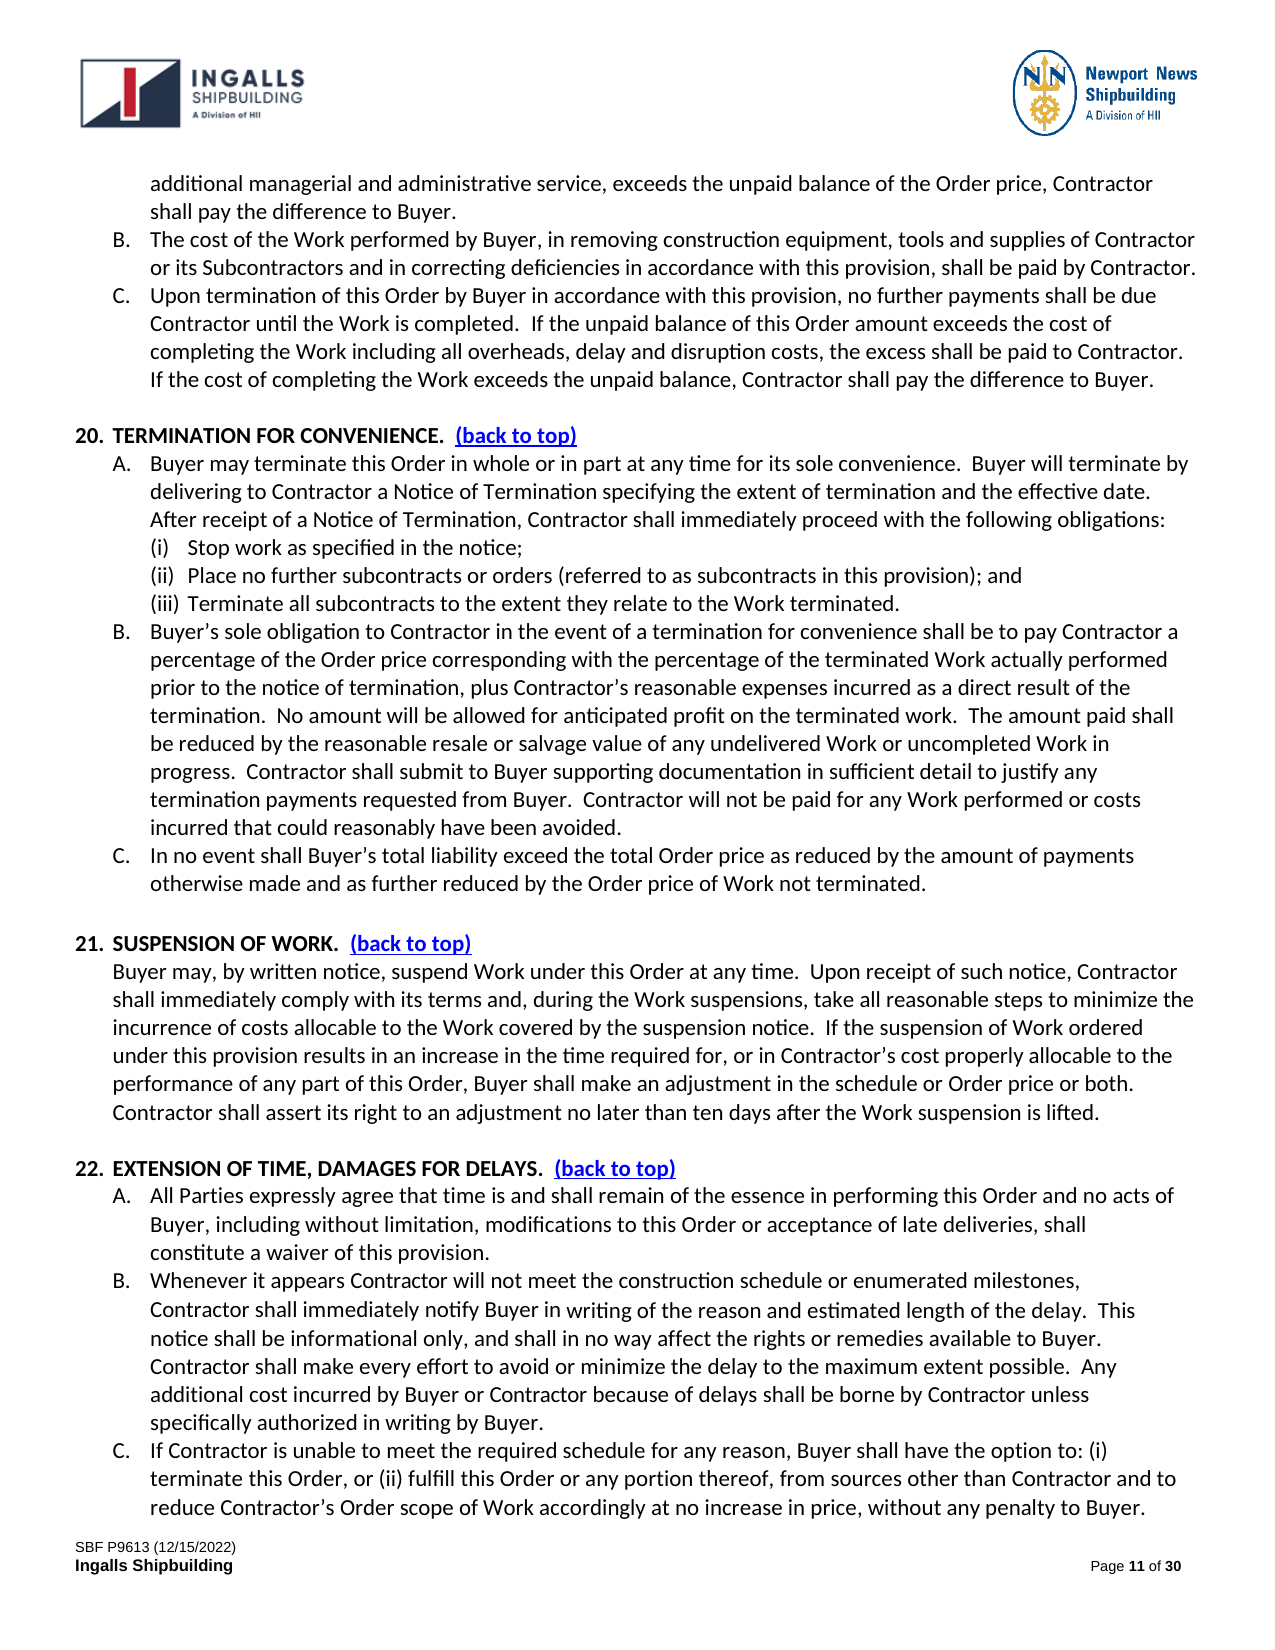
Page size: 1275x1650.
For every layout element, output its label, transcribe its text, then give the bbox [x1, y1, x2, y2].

list Whenever it appears Contractor will not meet the construction schedule or enumerated milestones, Contractor shall immediately notify Buyer in writing of the reason and estimated length of the delay. This notice shall be informational only, and shall in no way affect the rights or remedies available to Buyer. Contractor shall make every effort to avoid or minimize the delay to the maximum extent possible. Any additional cost incurred by Buyer or Contractor because of delays shall be borne by Contractor unless specifically authorized in writing by Buyer. [112, 1266, 1182, 1437]
list EXTENSION OF TIME, DAMAGES FOR DELAYS. (back to top) [75, 1154, 1200, 1182]
list Buyer’s sole obligation to Contractor in the event of a termination for convenience shall be to pay Contractor a percentage of the Order price corresponding with the percentage of the terminated Work actually performed prior to the notice of termination, plus Contractor’s reasonable expenses incurred as a direct result of the termination. No amount will be allowed for anticipated profit on the terminated work. The amount paid shall be reduced by the reasonable resale or salvage value of any undelivered Work or uncompleted Work in progress. Contractor shall submit to Buyer supporting documentation in sufficient detail to justify any termination payments requested from Buyer. Contractor will not be paid for any Work performed or costs incurred that could reasonably have been avoided. [112, 617, 1200, 841]
list Upon termination of this Order by Buyer in accordance with this provision, no further payments shall be due Contractor until the Work is completed. If the unpaid balance of this Order amount exceeds the cost of completing the Work including all overheads, delay and disruption costs, the excess shall be paid to Contractor. If the cost of completing the Work exceeds the unpaid balance, Contractor shall pay the difference to Buyer. [112, 281, 1200, 393]
list Place no further subcontracts or orders (referred to as subcontracts in this provision); and [150, 561, 1200, 589]
list Buyer may, by written notice, suspend Work under this Order at any time. Upon receipt of such notice, Contractor shall immediately comply with its terms and, during the Work suspensions, take all reasonable steps to minimize the incurrence of costs allocable to the Work covered by the suspension notice. If the suspension of Work ordered under this provision results in an increase in the time required for, or in Contractor’s cost properly allocable to the performance of any part of this Order, Buyer shall make an adjustment in the schedule or Order price or both. Contractor shall assert its right to an adjustment no later than ten days after the Work suspension is lifted. [112, 957, 1200, 1126]
picture [56, 10, 329, 143]
list Stop work as specified in the notice; [150, 533, 1200, 561]
list In no event shall Buyer’s total liability exceed the total Order price as reduced by the amount of payments otherwise made and as further reduced by the Order price of Work not terminated. [112, 841, 1200, 897]
list Buyer may terminate this Order in whole or in part at any time for its sole convenience. Buyer will terminate by delivering to Contractor a Notice of Termination specifying the extent of termination and the effective date. After receipt of a Notice of Termination, Contractor shall immediately proceed with the following obligations: [112, 449, 1200, 533]
list The cost of the Work performed by Buyer, in removing construction equipment, tools and supplies of Contractor or its Subcontractors and in correcting deficiencies in accordance with this provision, shall be paid by Contractor. [112, 225, 1200, 281]
list TERMINATION FOR CONVENIENCE. (back to top) [75, 421, 1200, 449]
list Terminate all subcontracts to the extent they relate to the Work terminated. [150, 589, 1200, 617]
picture [1012, 50, 1197, 136]
list SUSPENSION OF WORK. (back to top) [75, 929, 1200, 957]
list All Parties expressly agree that time is and shall remain of the essence in performing this Order and no acts of Buyer, including without limitation, modifications to this Order or acceptance of late deliveries, shall constitute a waiver of this provision. [112, 1182, 1177, 1266]
